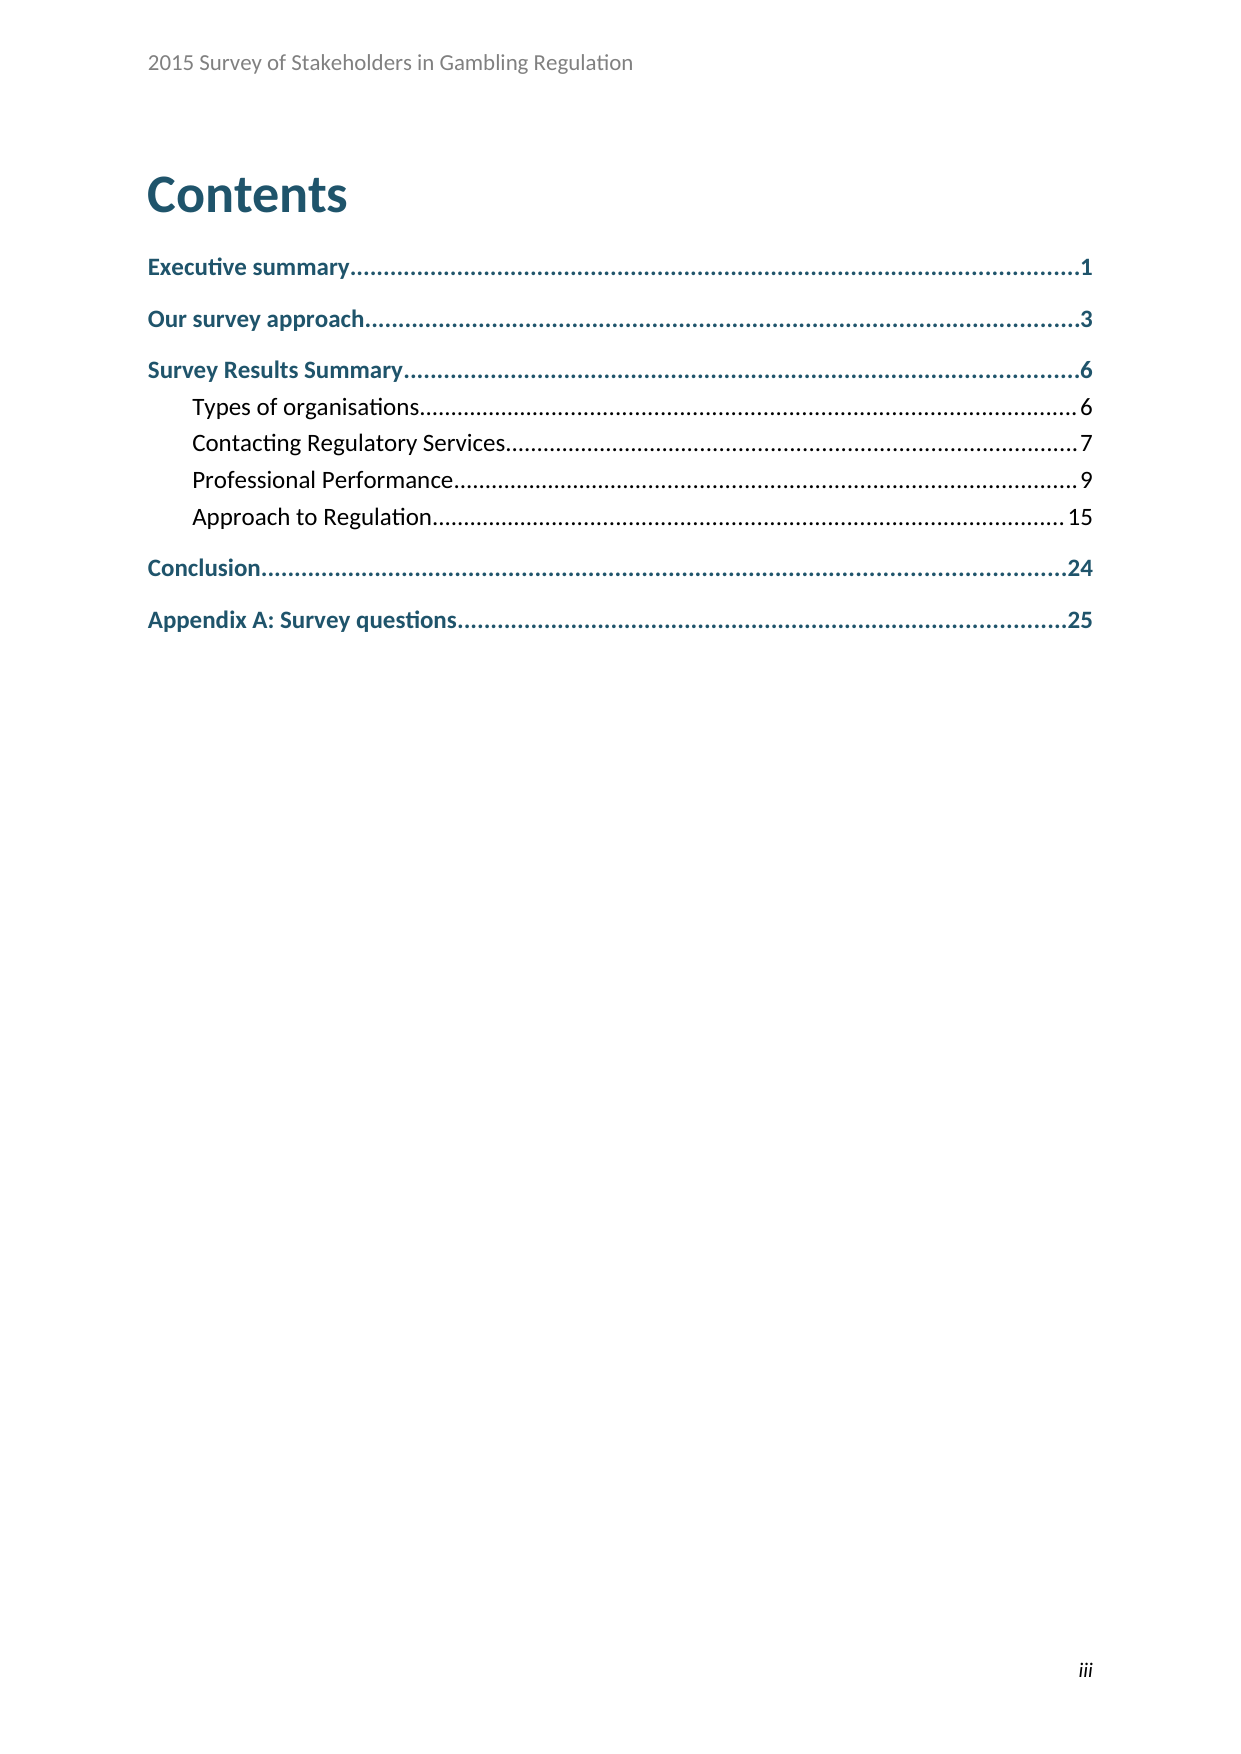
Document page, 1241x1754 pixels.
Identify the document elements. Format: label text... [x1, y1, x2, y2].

text Survey Results Summary 6 [148, 354, 1033, 384]
text Types of organisations 6 [192, 391, 1033, 421]
text Approach to Regulation 15 [192, 501, 1033, 532]
text Conclusion 24 [148, 552, 1033, 583]
text Appendix A: Survey questions 25 [148, 604, 1033, 634]
text Professional Performance 9 [192, 464, 1033, 495]
text Our survey approach 3 [148, 303, 1033, 333]
subtitle Contents [148, 160, 1092, 226]
text Executive summary 1 [148, 251, 1033, 282]
text Contacting Regulatory Services 7 [192, 428, 1033, 458]
